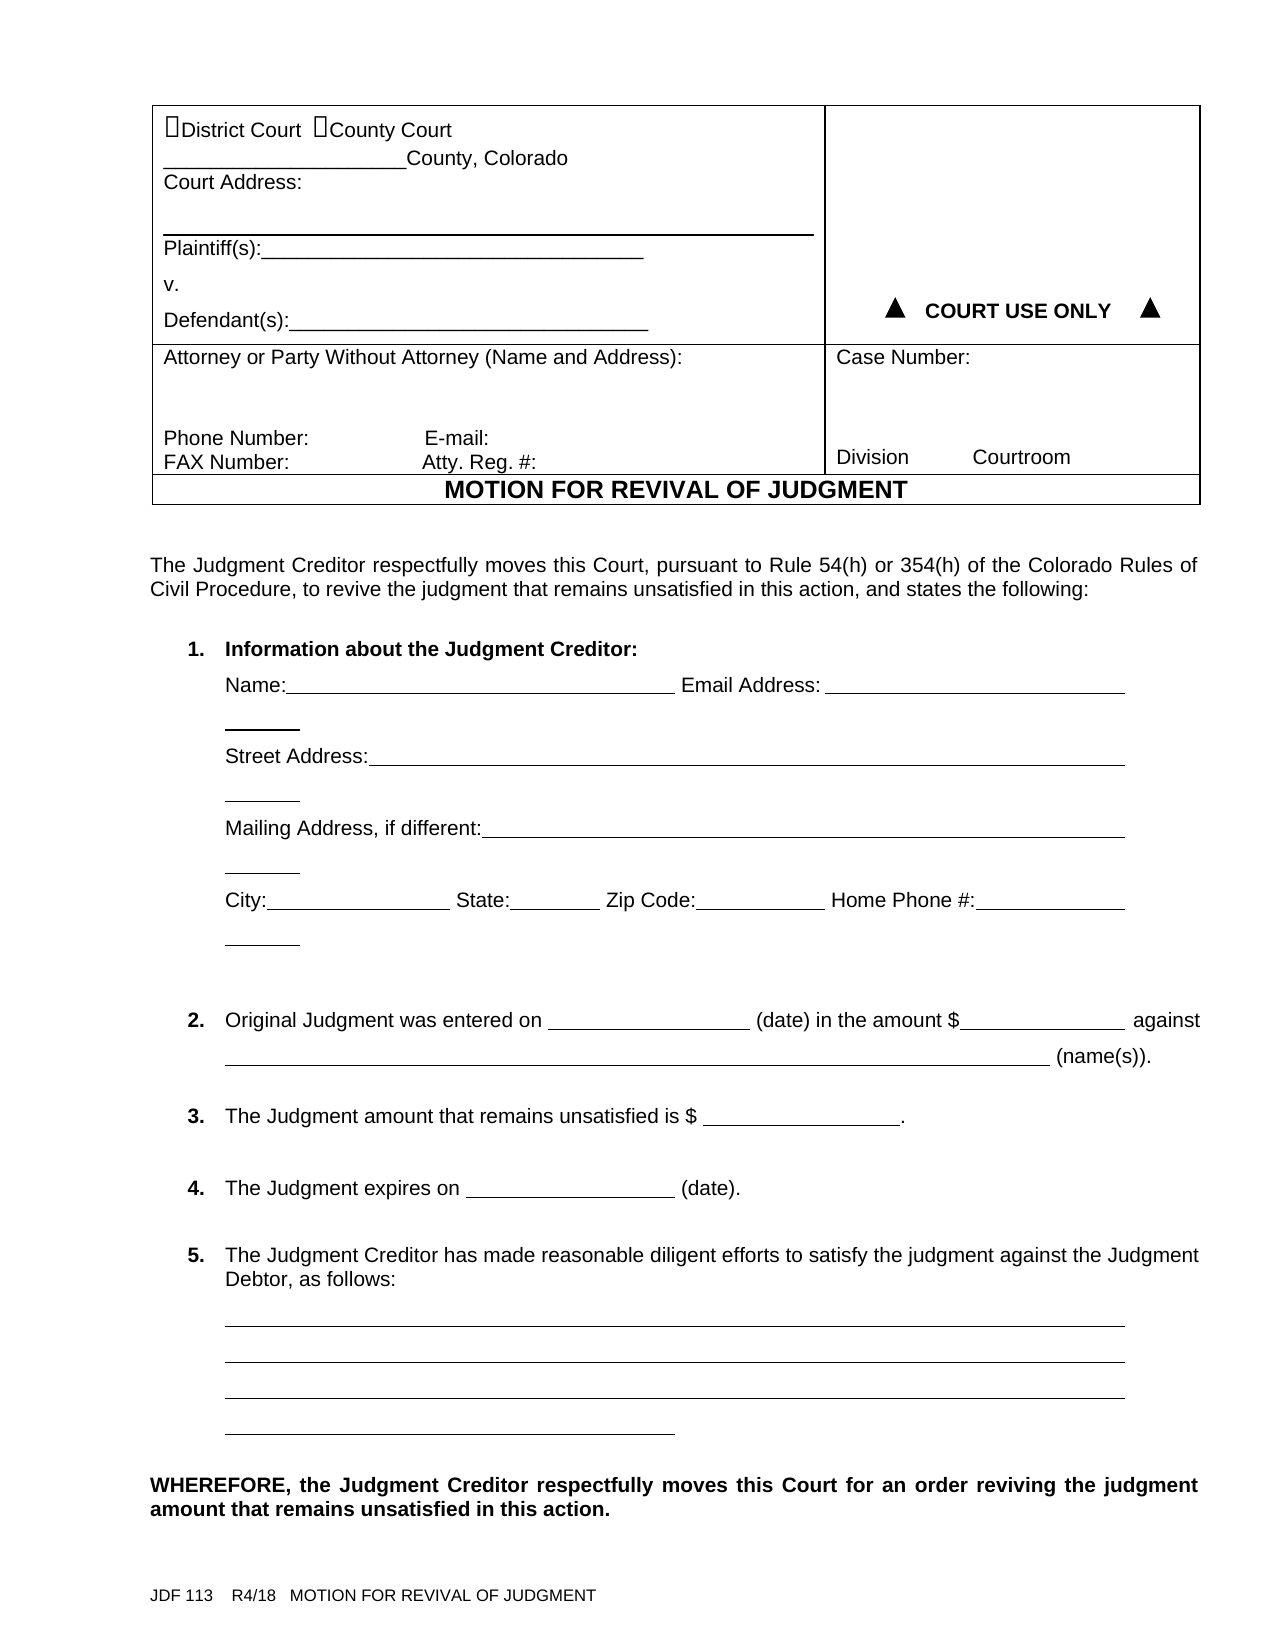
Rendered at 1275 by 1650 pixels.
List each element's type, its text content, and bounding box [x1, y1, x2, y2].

table_cell MOTION FOR REVIVAL OF JUDGMENT [153, 475, 1199, 504]
text Mailing Address, if different: [225, 816, 1200, 876]
table_cell Case Number: Division Courtroom [826, 345, 1199, 474]
list Original Judgment was entered on (date) in the amount $ against (name(s)). [187, 1008, 1200, 1068]
text Street Address: [225, 744, 1200, 804]
table_header District Court County Court _____________________County, Colorado Court Address: Plaintiff(s):_________________________________ v. Defendant(s):_______________________________ [153, 106, 824, 343]
text WHEREFORE, the Judgment Creditor respectfully moves this Court for an order reviving the judgment amount that remains unsatisfied in this action. [150, 1473, 1200, 1521]
text City: State: Zip Code: Home Phone #: [225, 888, 1200, 948]
list The Judgment Creditor has made reasonable diligent efforts to satisfy the judgment against the Judgment Debtor, as follows: [187, 1243, 1200, 1291]
list The Judgment amount that remains unsatisfied is $ . [187, 1104, 1200, 1128]
text The Judgment Creditor respectfully moves this Court, pursuant to Rule 54(h) or 354(h) of the Colorado Rules of Civil Procedure, to revive the judgment that remains unsatisfied in this action, and states the following: [150, 553, 1200, 601]
list The Judgment expires on (date). [187, 1176, 1200, 1199]
list Information about the Judgment Creditor: [187, 637, 1200, 661]
table_header COURT USE ONLY [826, 106, 1199, 343]
table_cell Attorney or Party Without Attorney (Name and Address): Phone Number: E-mail: FAX Number: Atty. Reg. #: [153, 345, 824, 474]
text Name: Email Address: [225, 672, 1200, 732]
